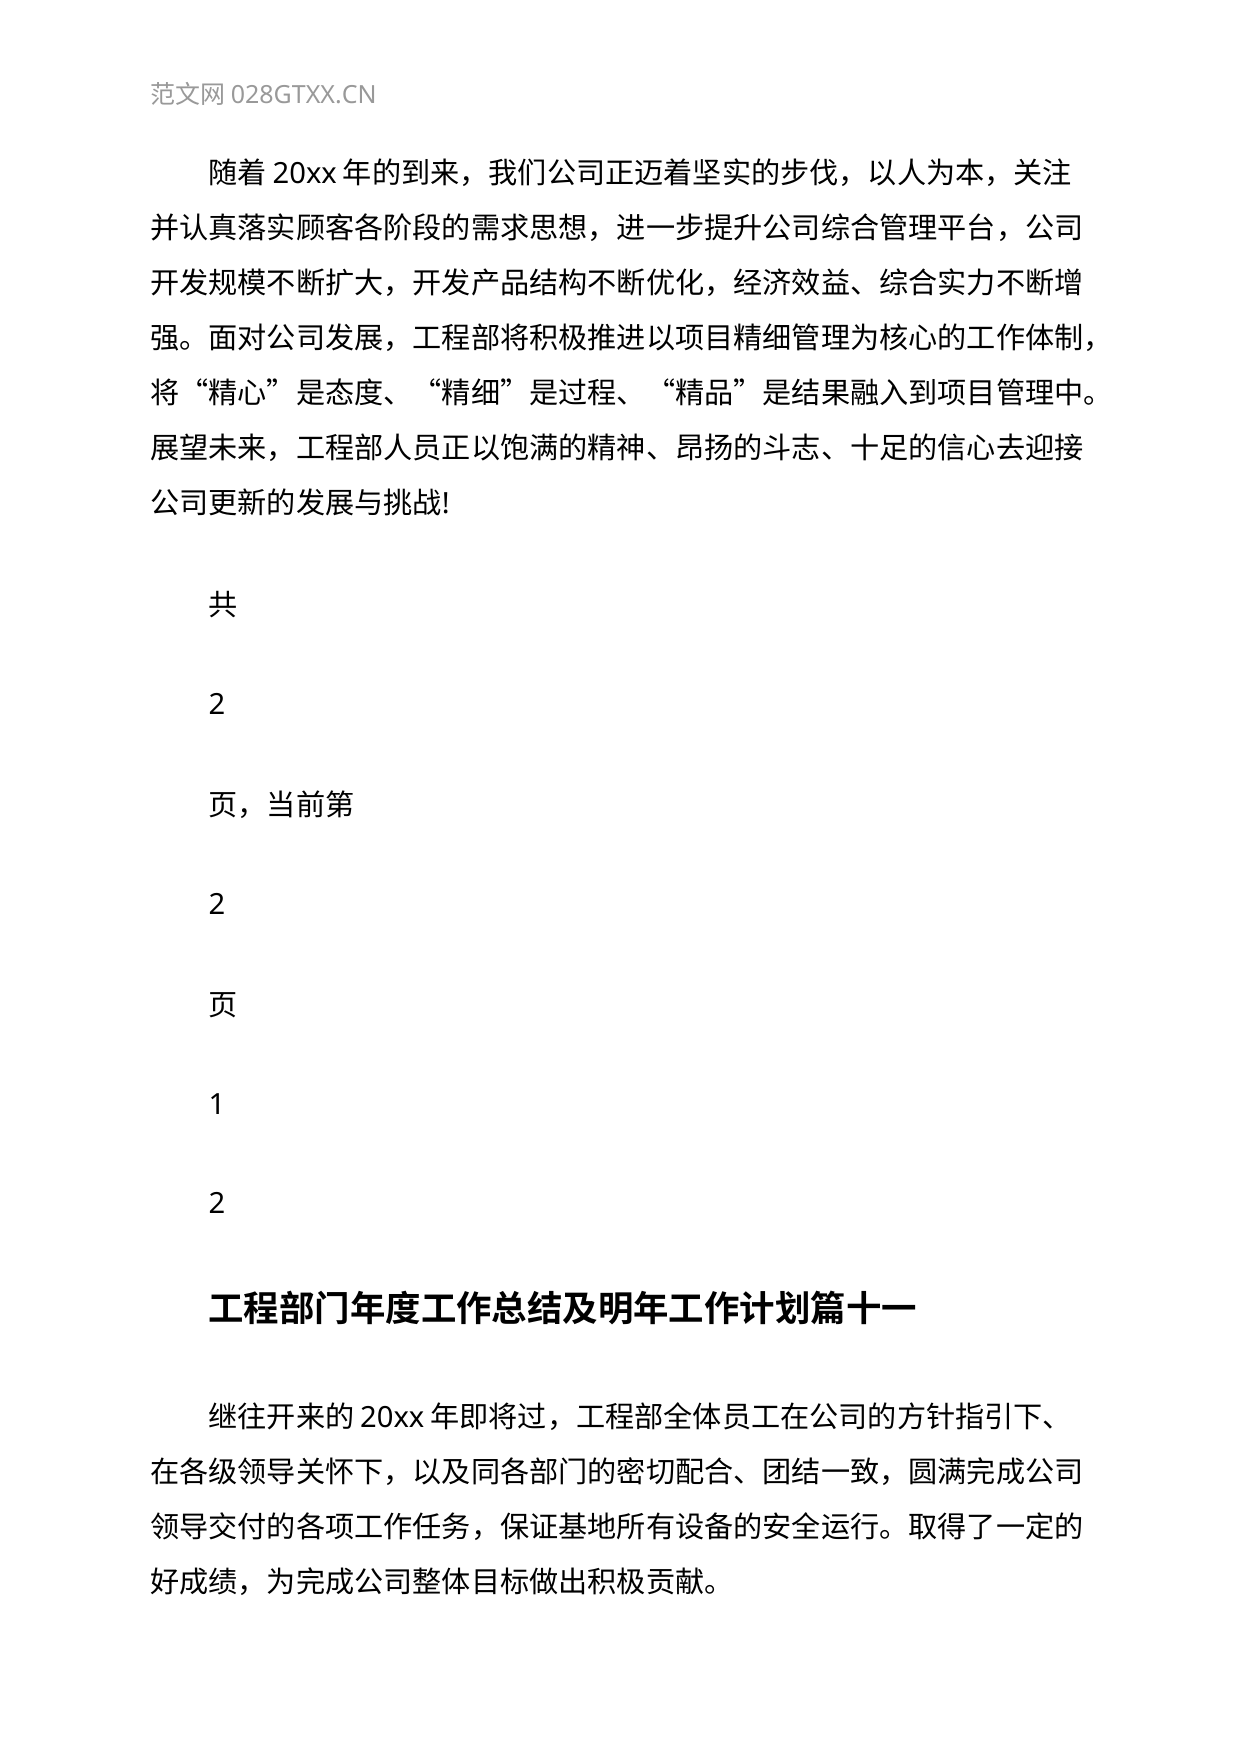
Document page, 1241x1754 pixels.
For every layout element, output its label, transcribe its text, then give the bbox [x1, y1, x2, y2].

text 1 [150, 1084, 1090, 1123]
text 2 [150, 883, 1090, 923]
text 随着20xx年的到来，我们公司正迈着坚实的步伐，以人为本，关注并认真落实顾客各阶段的需求思想，进一步提升公司综合管理平台，公司开发规模不断扩大，开发产品结构不断优化，经济效益、综合实力不断增强。面对公司发展，工程部将积极推进以项目精细管理为核心的工作体制，将“精心”是态度、“精细”是过程、“精品”是结果融入到项目管理中。展望未来，工程部人员正以饱满的精神、昂扬的斗志、十足的信心去迎接公司更新的发展与挑战! [150, 150, 1090, 522]
text 工程部门年度工作总结及明年工作计划篇十一 [150, 1281, 1090, 1332]
text 2 [150, 683, 1090, 723]
text 2 [150, 1182, 1090, 1222]
text 继往开来的20xx年即将过，工程部全体员工在公司的方针指引下、在各级领导关怀下，以及同各部门的密切配合、团结一致，圆满完成公司领导交付的各项工作任务，保证基地所有设备的安全运行。取得了一定的好成绩，为完成公司整体目标做出积极贡献。 [150, 1394, 1090, 1601]
text 页，当前第 [150, 782, 1090, 824]
text 共 [150, 581, 1090, 624]
text 页 [150, 982, 1090, 1024]
